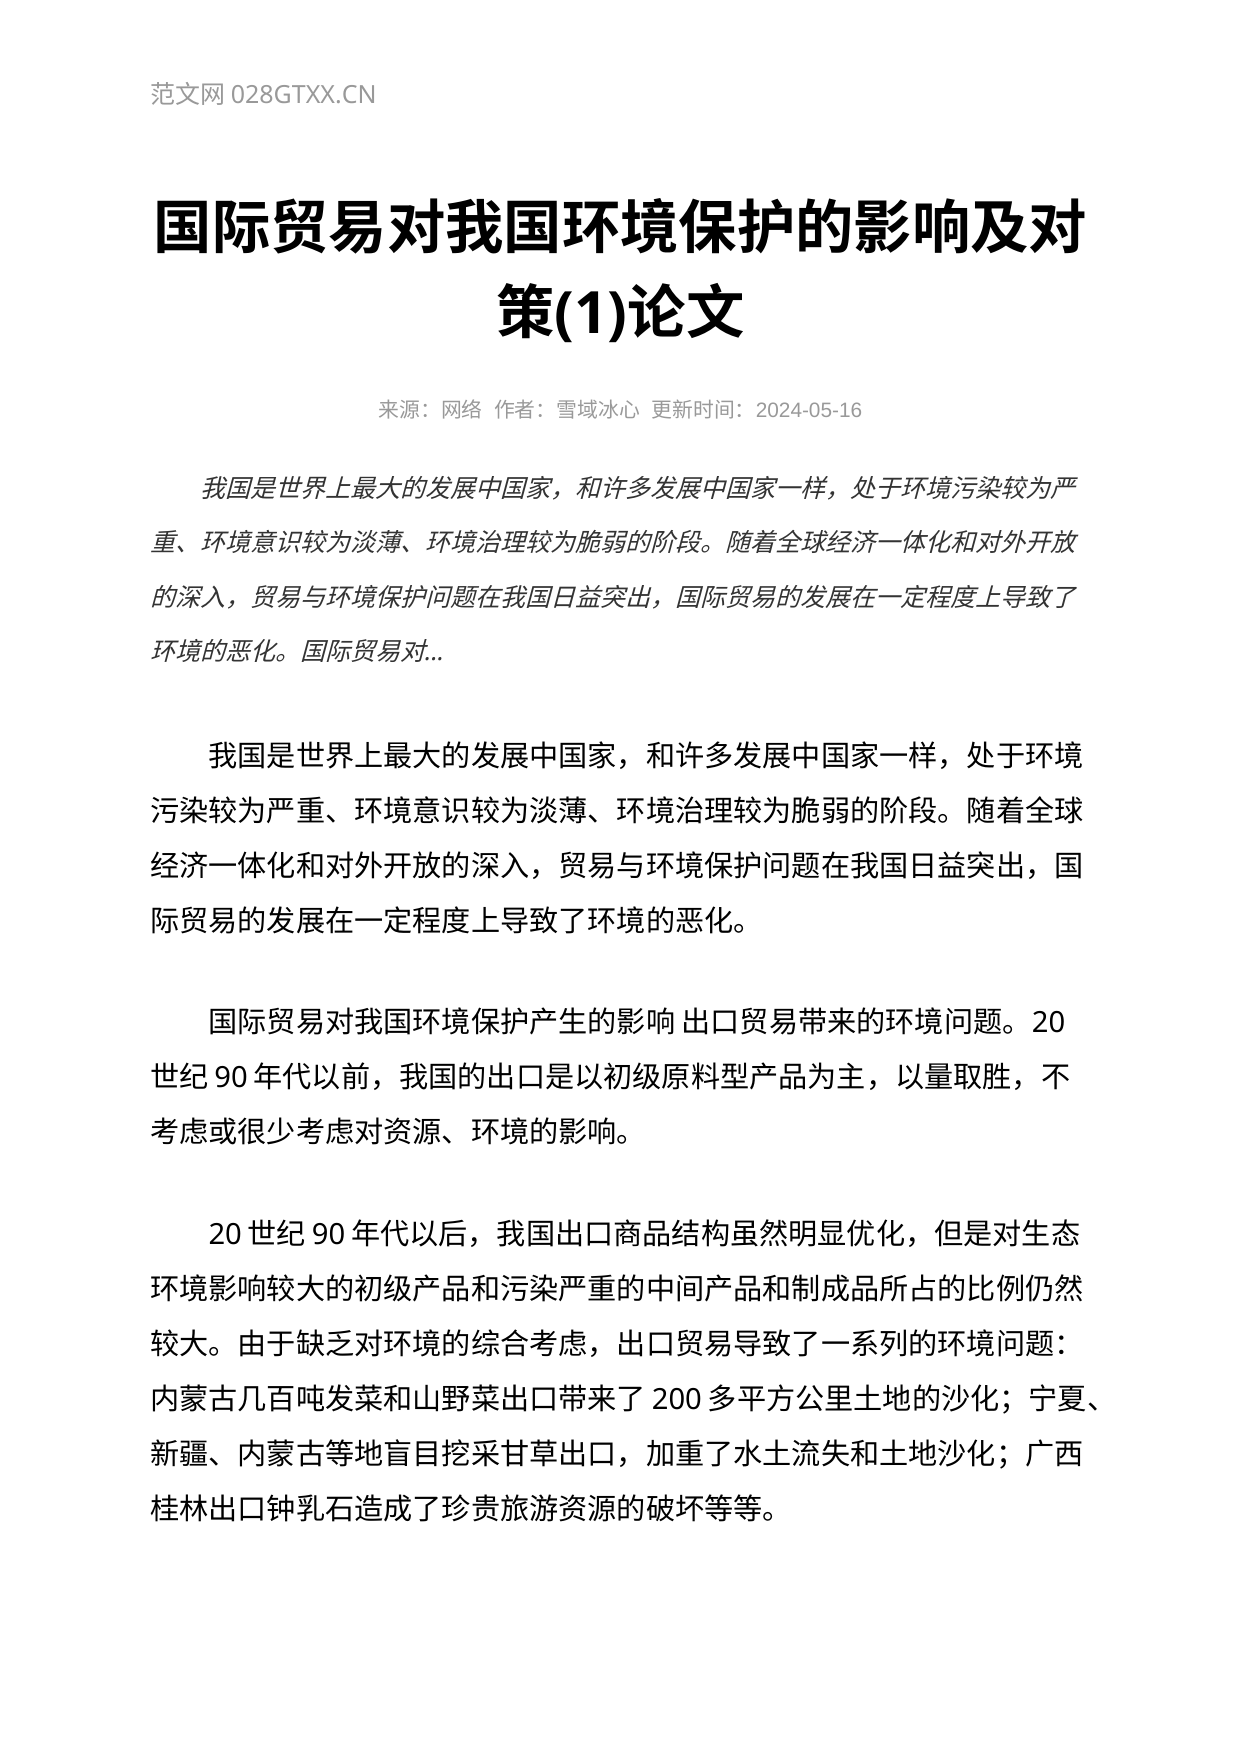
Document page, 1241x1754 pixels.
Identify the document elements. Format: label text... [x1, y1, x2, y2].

text 我国是世界上最大的发展中国家，和许多发展中国家一样，处于环境污染较为严重、环境意识较为淡薄、环境治理较为脆弱的阶段。随着全球经济一体化和对外开放的深入，贸易与环境保护问题在我国日益突出，国际贸易的发展在一定程度上导致了环境的恶化。国际贸易对... [150, 468, 1090, 668]
text 20世纪90年代以后，我国出口商品结构虽然明显优化，但是对生态环境影响较大的初级产品和污染严重的中间产品和制成品所占的比例仍然较大。由于缺乏对环境的综合考虑，出口贸易导致了一系列的环境问题：内蒙古几百吨发菜和山野菜出口带来了200多平方公里土地的沙化；宁夏、新疆、内蒙古等地盲目挖采甘草出口，加重了水土流失和土地沙化；广西桂林出口钟乳石造成了珍贵旅游资源的破坏等等。 [150, 1211, 1090, 1528]
text 我国是世界上最大的发展中国家，和许多发展中国家一样，处于环境污染较为严重、环境意识较为淡薄、环境治理较为脆弱的阶段。随着全球经济一体化和对外开放的深入，贸易与环境保护问题在我国日益突出，国际贸易的发展在一定程度上导致了环境的恶化。 [150, 733, 1090, 939]
text 来源：网络 作者：雪域冰心 更新时间：2024-05-16 [150, 397, 1090, 421]
subtitle 国际贸易对我国环境保护的影响及对策(1)论文 [150, 181, 1090, 351]
text 国际贸易对我国环境保护产生的影响 出口贸易带来的环境问题。20世纪90年代以前，我国的出口是以初级原料型产品为主，以量取胜，不考虑或很少考虑对资源、环境的影响。 [150, 999, 1090, 1151]
